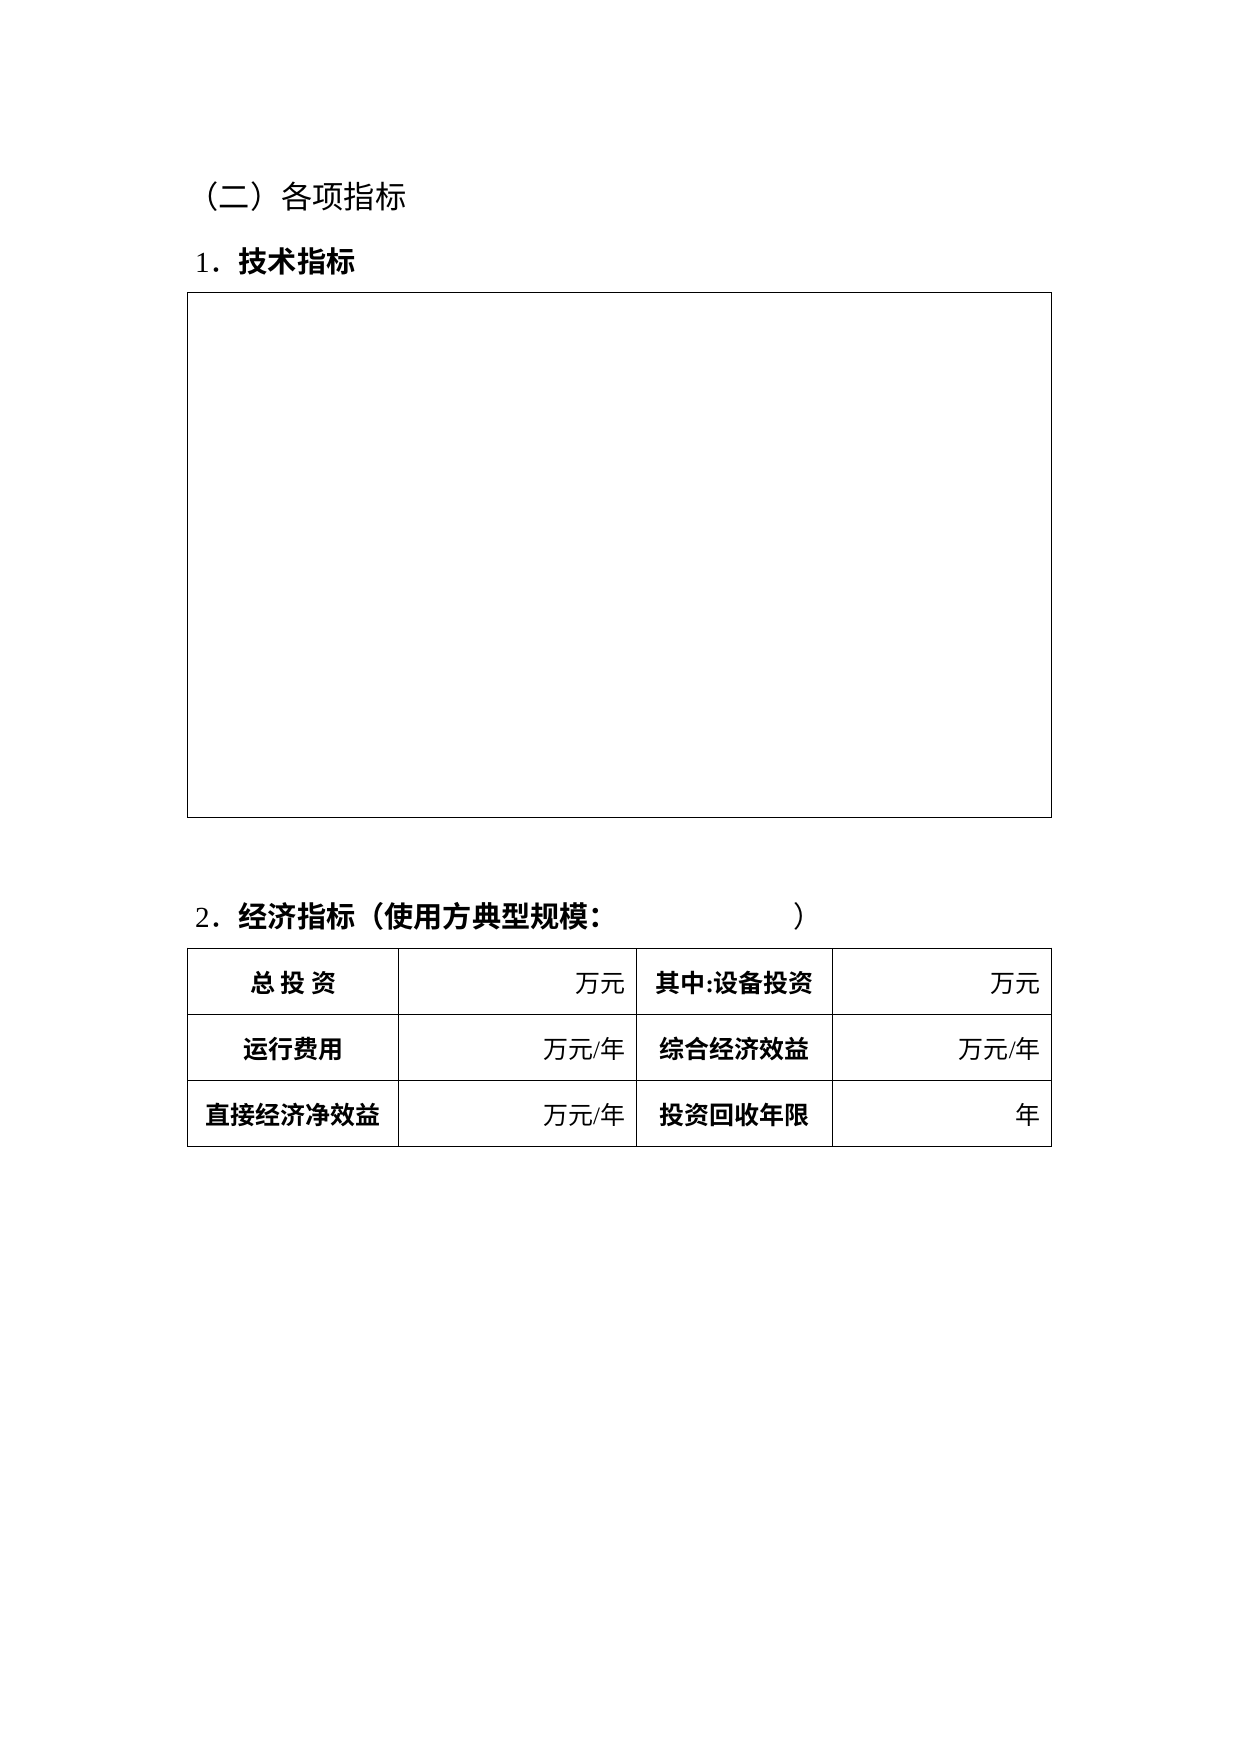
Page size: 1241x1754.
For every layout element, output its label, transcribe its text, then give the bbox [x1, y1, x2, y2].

table_cell 直接经济净效益 [188, 1081, 398, 1146]
table_header 其中:设备投资 [637, 949, 832, 1014]
text 2．经济指标（使用方典型规模： ） [187, 883, 1053, 948]
table_cell 万元/年 [833, 1015, 1051, 1080]
table_cell 万元/年 [399, 1015, 636, 1080]
table_cell 运行费用 [188, 1015, 398, 1080]
table_cell 年 [833, 1081, 1051, 1146]
table_cell 综合经济效益 [637, 1015, 832, 1080]
table_header 万元 [833, 949, 1051, 1014]
table_cell 万元/年 [399, 1081, 636, 1146]
table_header 万元 [399, 949, 636, 1014]
table_header 总 投 资 [188, 949, 398, 1014]
text （二）各项指标 [187, 162, 1053, 227]
table_cell 投资回收年限 [637, 1081, 832, 1146]
table_header [188, 293, 1051, 817]
text 1．技术指标 [187, 227, 1053, 292]
